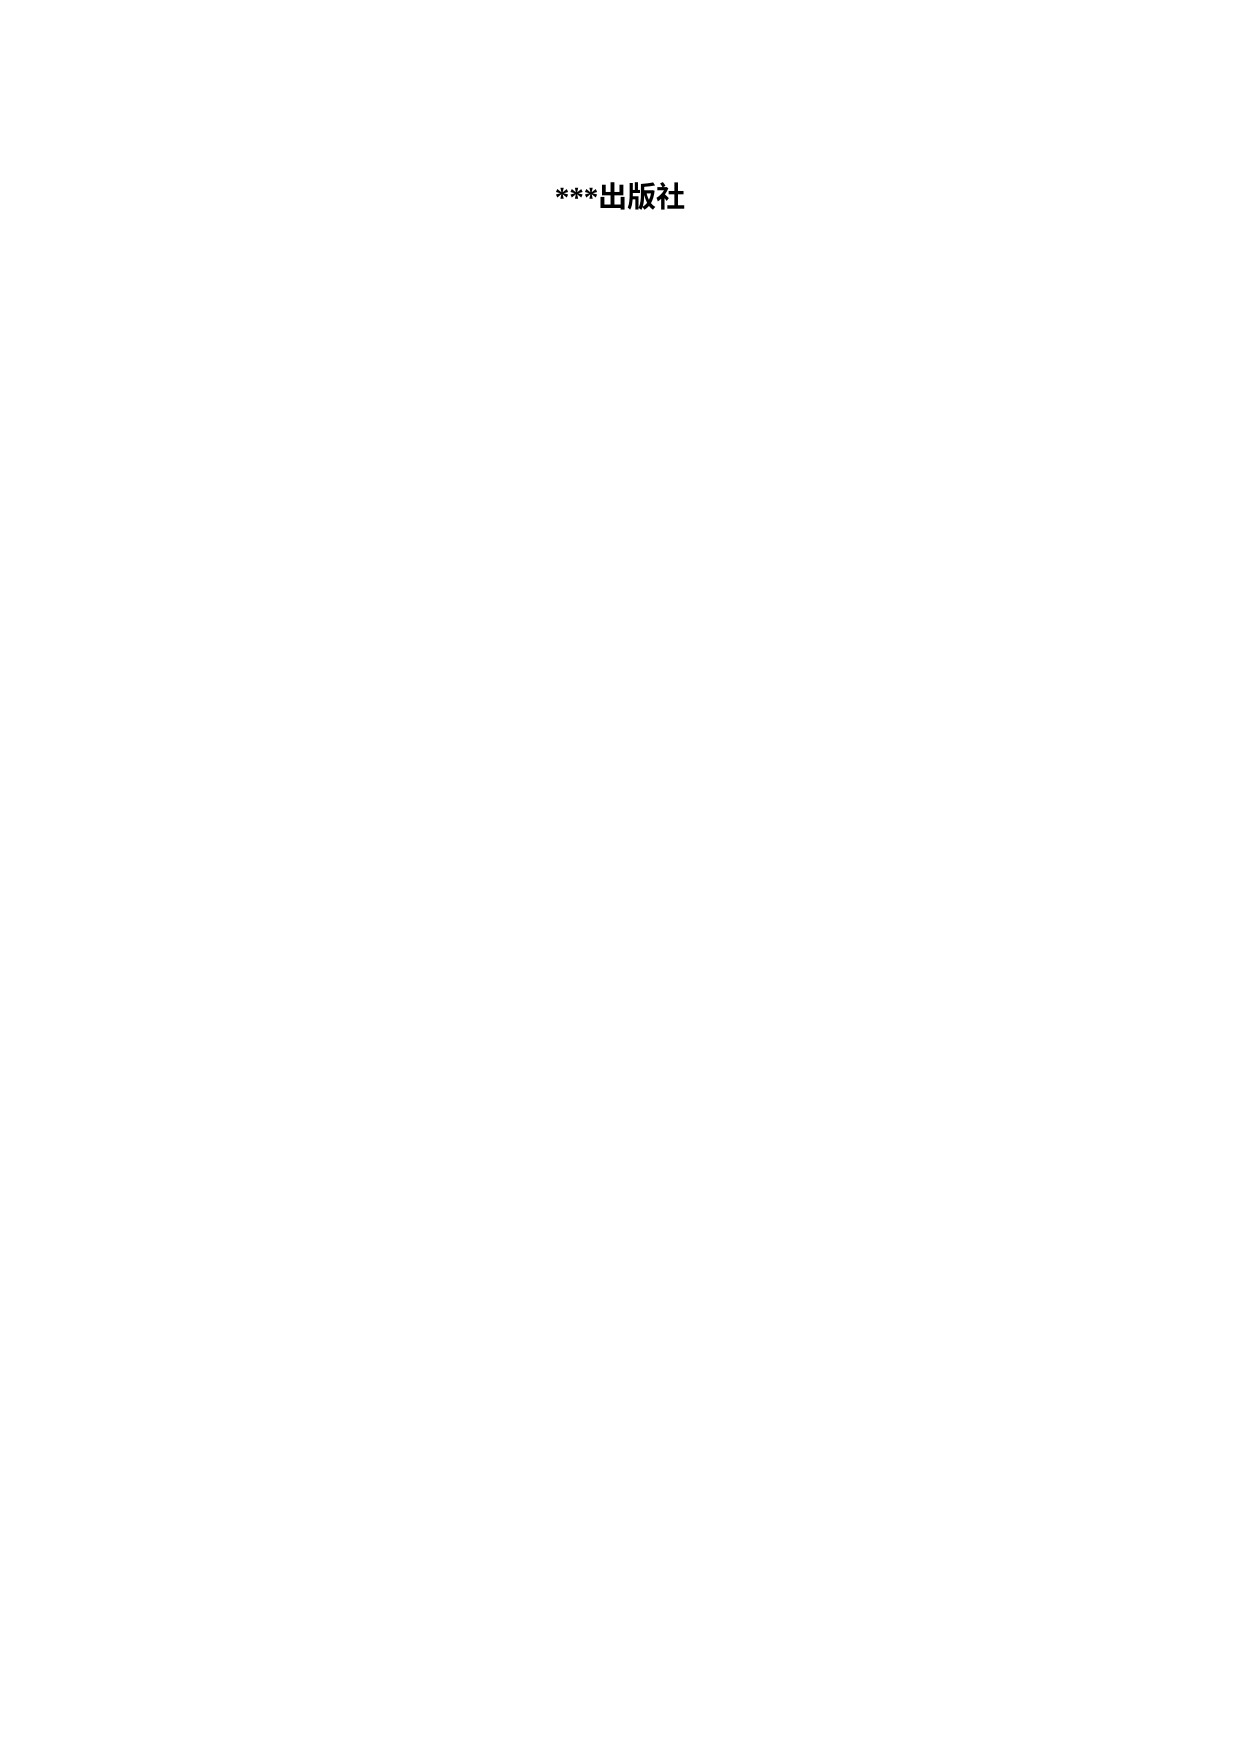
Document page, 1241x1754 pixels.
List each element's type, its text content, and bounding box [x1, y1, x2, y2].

text ***出版社 [187, 162, 1053, 227]
